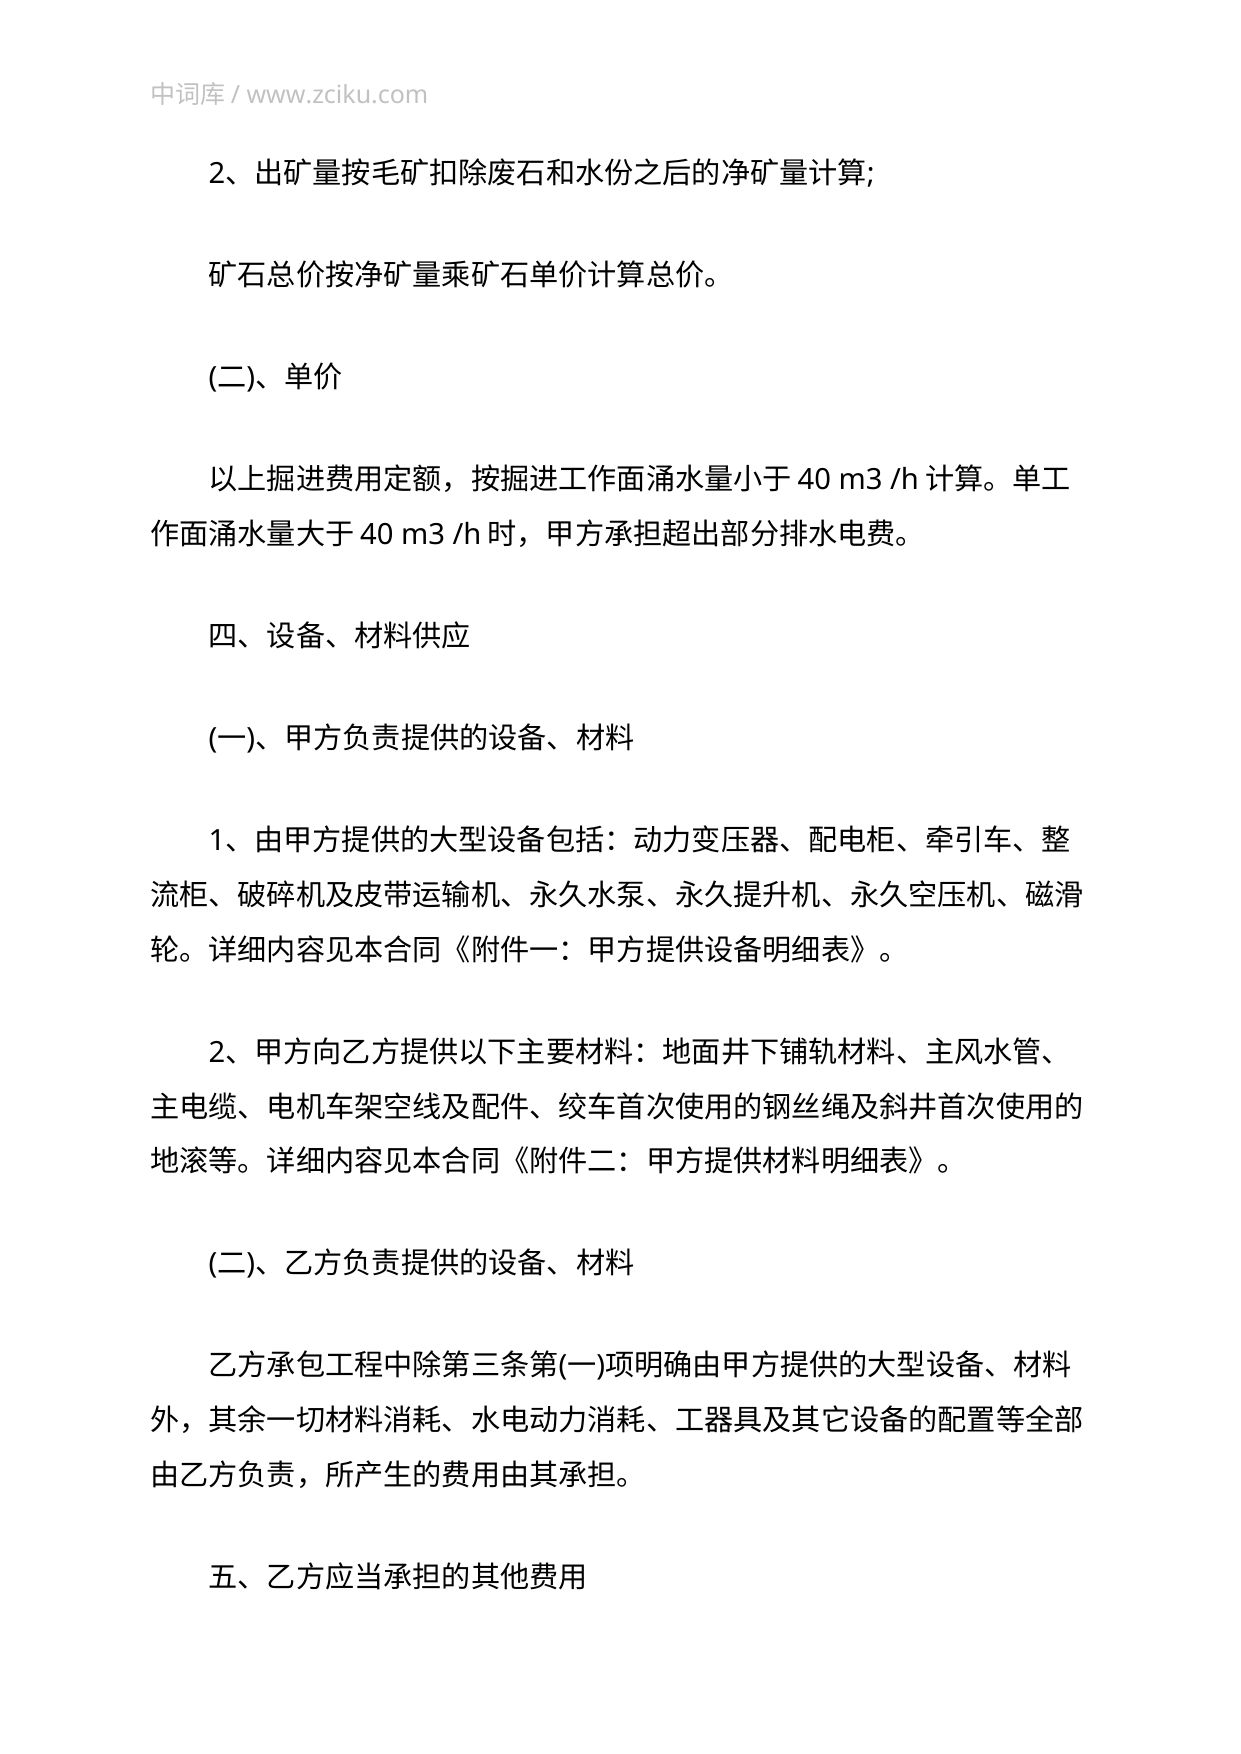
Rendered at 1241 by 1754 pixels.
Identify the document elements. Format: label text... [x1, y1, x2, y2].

text 矿石总价按净矿量乘矿石单价计算总价。 [150, 252, 1090, 294]
text 2、出矿量按毛矿扣除废石和水份之后的净矿量计算; [150, 150, 1090, 192]
text 以上掘进费用定额，按掘进工作面涌水量小于40 m3 /h计算。单工作面涌水量大于40 m3 /h时，甲方承担超出部分排水电费。 [150, 456, 1090, 553]
text 2、甲方向乙方提供以下主要材料：地面井下铺轨材料、主风水管、主电缆、电机车架空线及配件、绞车首次使用的钢丝绳及斜井首次使用的地滚等。详细内容见本合同《附件二：甲方提供材料明细表》。 [150, 1028, 1090, 1180]
text 五、乙方应当承担的其他费用 [150, 1553, 1090, 1596]
text (二)、单价 [150, 354, 1090, 396]
text 1、由甲方提供的大型设备包括：动力变压器、配电柜、牵引车、整流柜、破碎机及皮带运输机、永久水泵、永久提升机、永久空压机、磁滑轮。详细内容见本合同《附件一：甲方提供设备明细表》。 [150, 816, 1090, 969]
text (二)、乙方负责提供的设备、材料 [150, 1240, 1090, 1282]
text (一)、甲方负责提供的设备、材料 [150, 714, 1090, 757]
text 四、设备、材料供应 [150, 613, 1090, 655]
text 乙方承包工程中除第三条第(一)项明确由甲方提供的大型设备、材料外，其余一切材料消耗、水电动力消耗、工器具及其它设备的配置等全部由乙方负责，所产生的费用由其承担。 [150, 1342, 1090, 1494]
